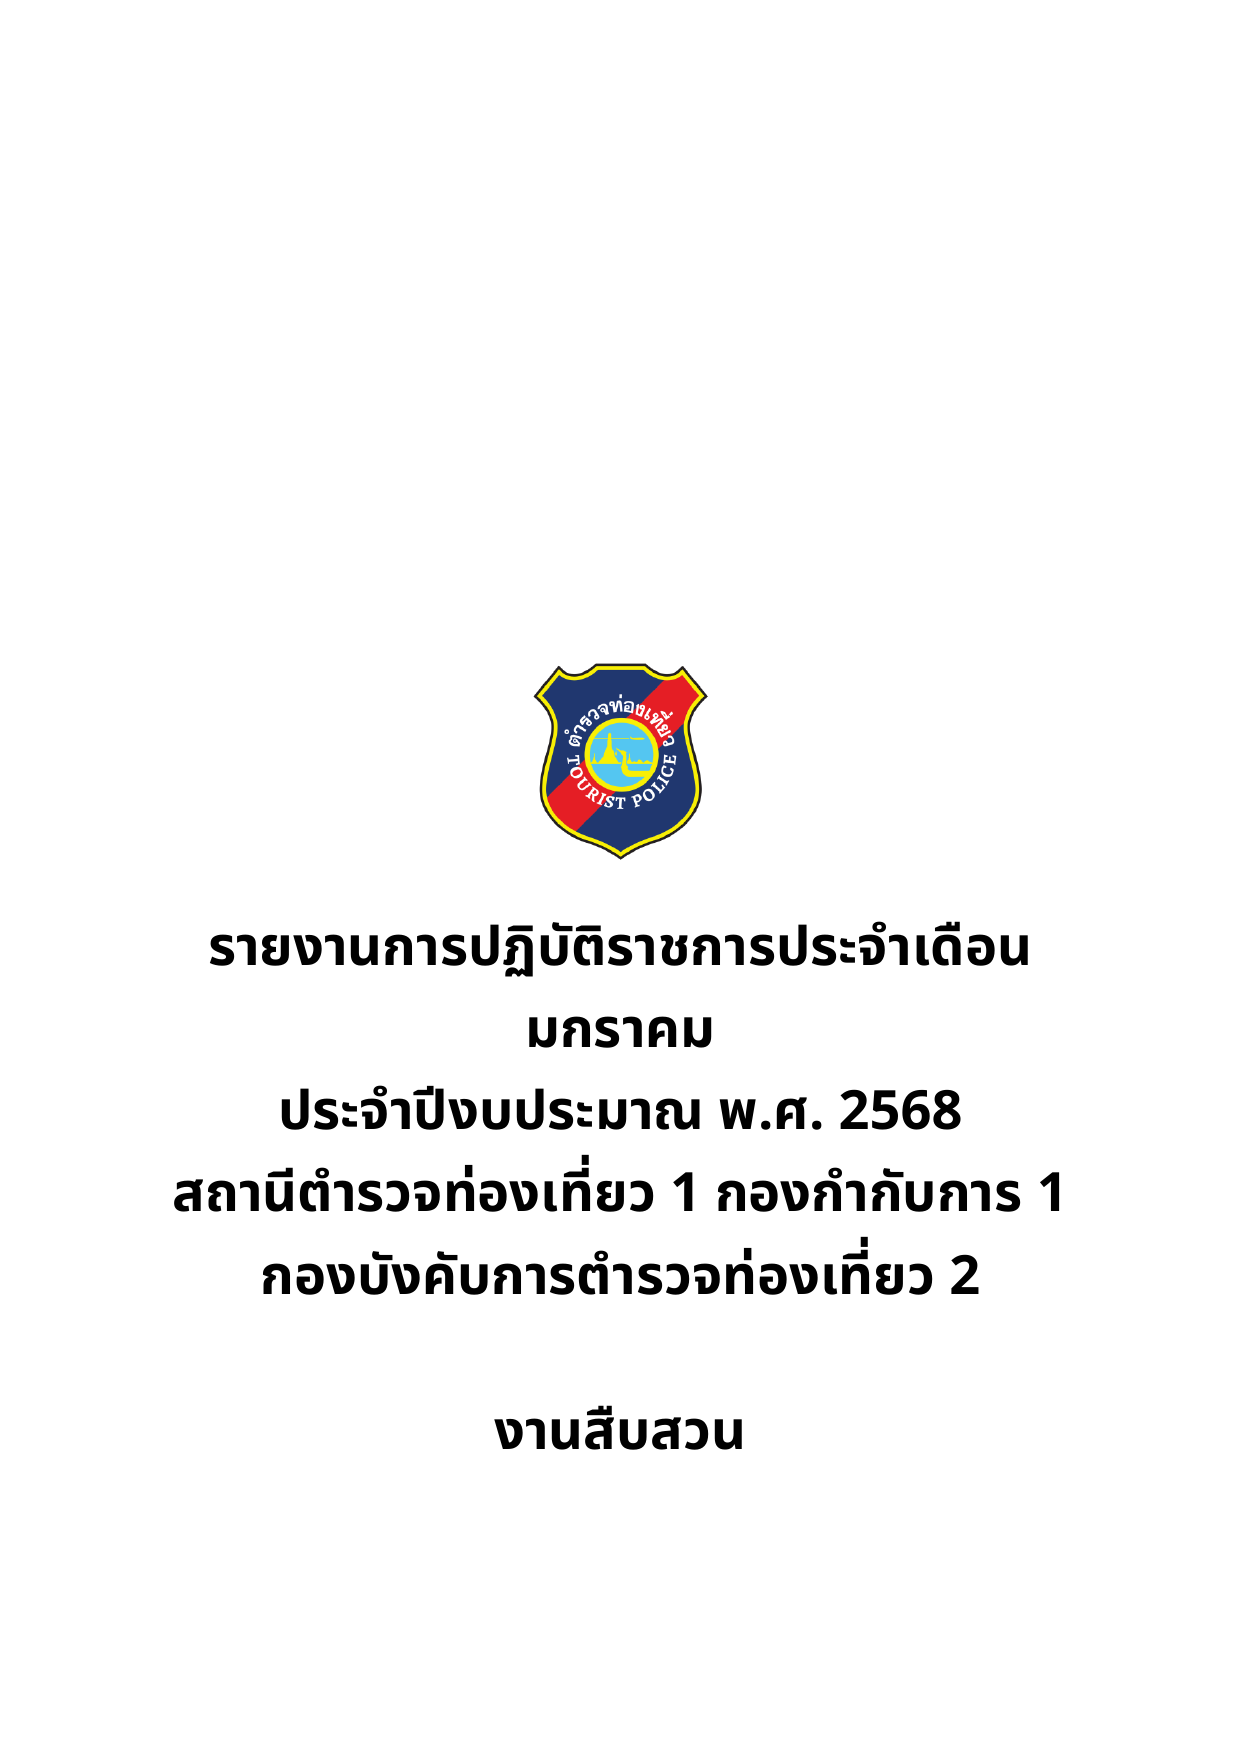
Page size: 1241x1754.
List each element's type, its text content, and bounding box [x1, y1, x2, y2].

text ประจำปีงบประมาณ พ.ศ. 2568 [150, 1072, 1090, 1154]
text สถานีตำรวจท่องเที่ยว 1 กองกำกับการ 1 [150, 1154, 1090, 1236]
text กองบังคับการตำรวจท่องเที่ยว 2 [150, 1236, 1090, 1318]
picture [530, 660, 711, 863]
text รายงานการปฏิบัติราชการประจำเดือนมกราคม [150, 908, 1090, 1072]
text งานสืบสวน [150, 1392, 1090, 1474]
